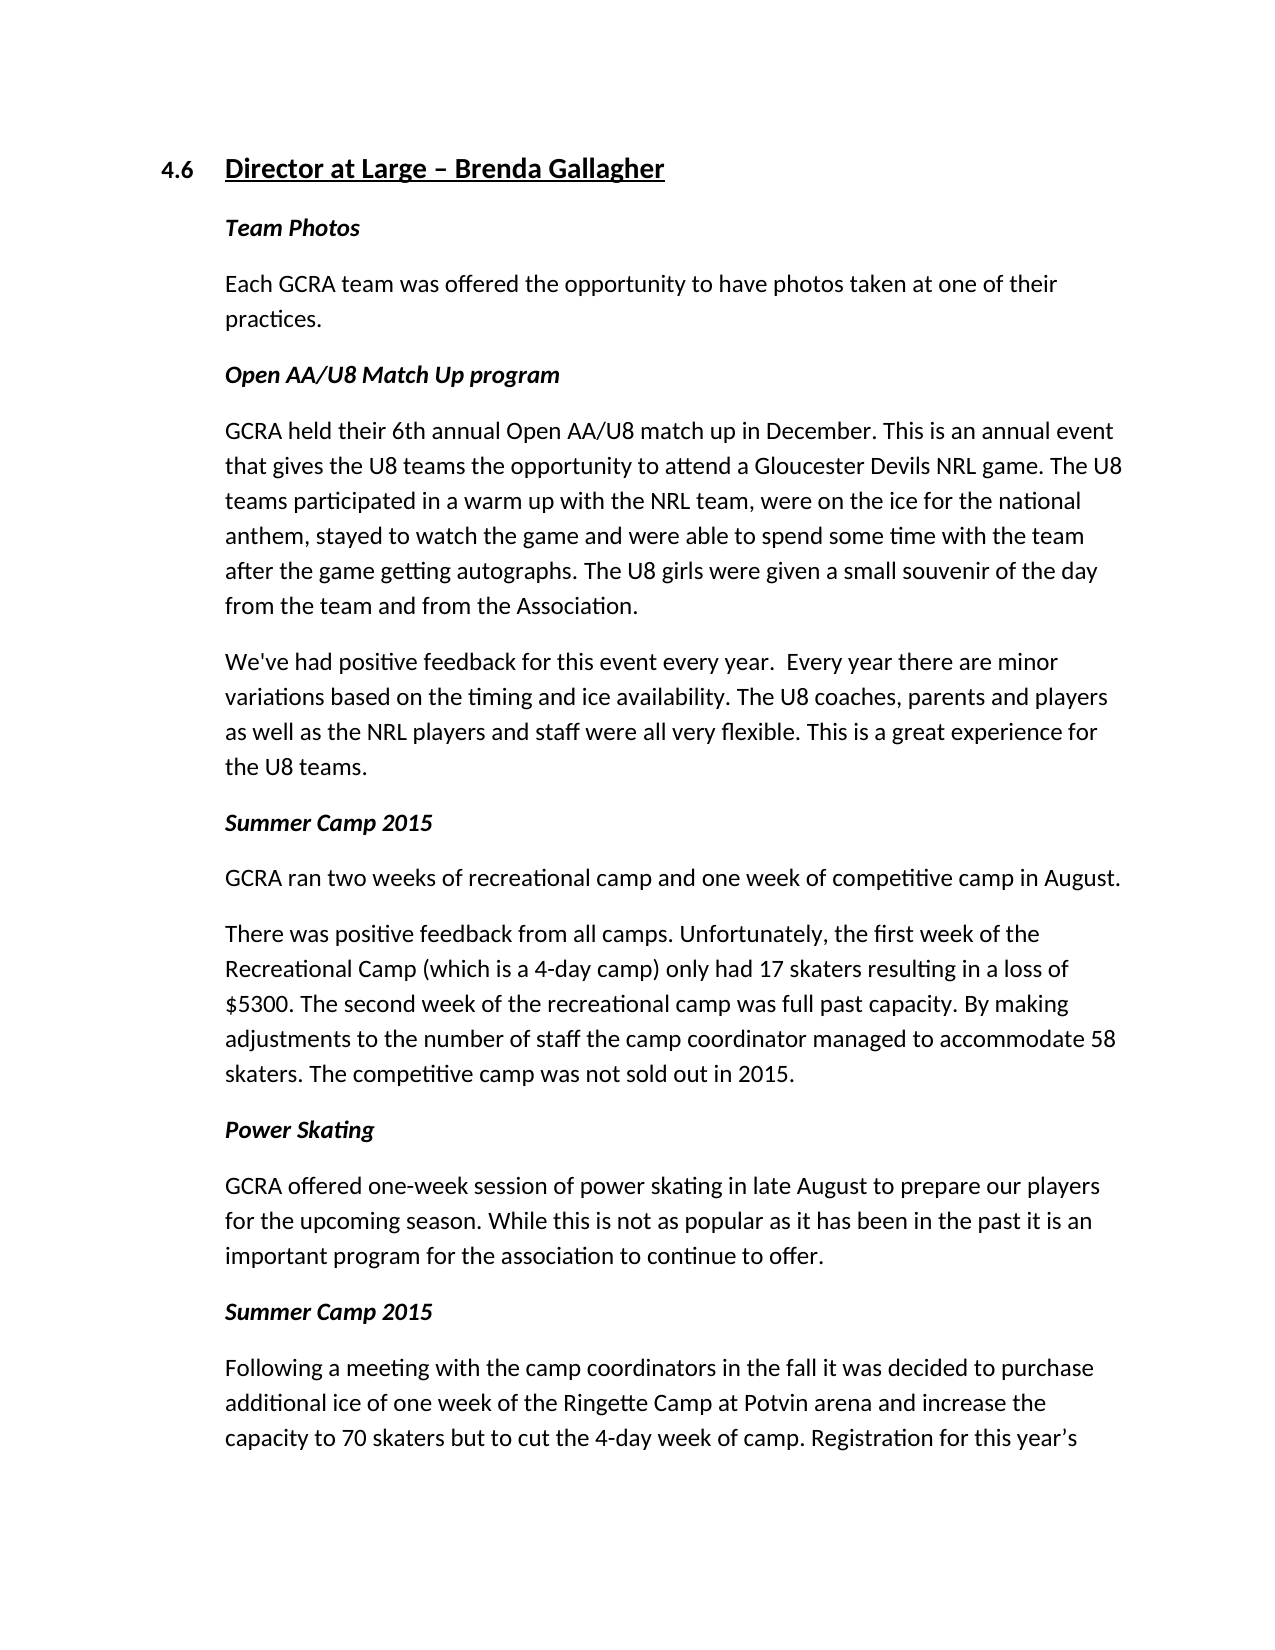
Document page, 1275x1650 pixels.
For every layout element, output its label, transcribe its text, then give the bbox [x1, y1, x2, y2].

text GCRA offered one-week session of power skating in late August to prepare our players for the upcoming season. While this is not as popular as it has been in the past it is an important program for the association to continue to offer. [150, 1170, 1125, 1271]
text 4.6 Director at Large – Brenda Gallagher [150, 150, 1125, 186]
text Team Photos [150, 212, 1125, 242]
text Summer Camp 2015 [150, 807, 1125, 837]
text GCRA held their 6th annual Open AA/U8 match up in December. This is an annual event that gives the U8 teams the opportunity to attend a Gloucester Devils NRL game. The U8 teams participated in a warm up with the NRL team, were on the ice for the national anthem, stayed to watch the game and were able to spend some time with the team after the game getting autographs. The U8 girls were given a small souvenir of the day from the team and from the Association. [150, 415, 1125, 621]
text We've had positive feedback for this event every year. Every year there are minor variations based on the timing and ice availability. The U8 coaches, parents and players as well as the NRL players and staff were all very flexible. This is a great experience for the U8 teams. [150, 646, 1125, 781]
text GCRA ran two weeks of recreational camp and one week of competitive camp in August. [150, 863, 1125, 893]
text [150, 1352, 1125, 1452]
text There was positive feedback from all camps. Unfortunately, the first week of the Recreational Camp (which is a 4-day camp) only had 17 skaters resulting in a loss of $5300. The second week of the recreational camp was full past capacity. By making adjustments to the number of staff the camp coordinator managed to accommodate 58 skaters. The competitive camp was not sold out in 2015. [150, 918, 1125, 1089]
text Power Skating [150, 1114, 1125, 1145]
text Each GCRA team was offered the opportunity to have photos taken at one of their practices. [150, 268, 1125, 334]
text Summer Camp 2015 [150, 1296, 1125, 1326]
text Open AA/U8 Match Up program [150, 359, 1125, 390]
